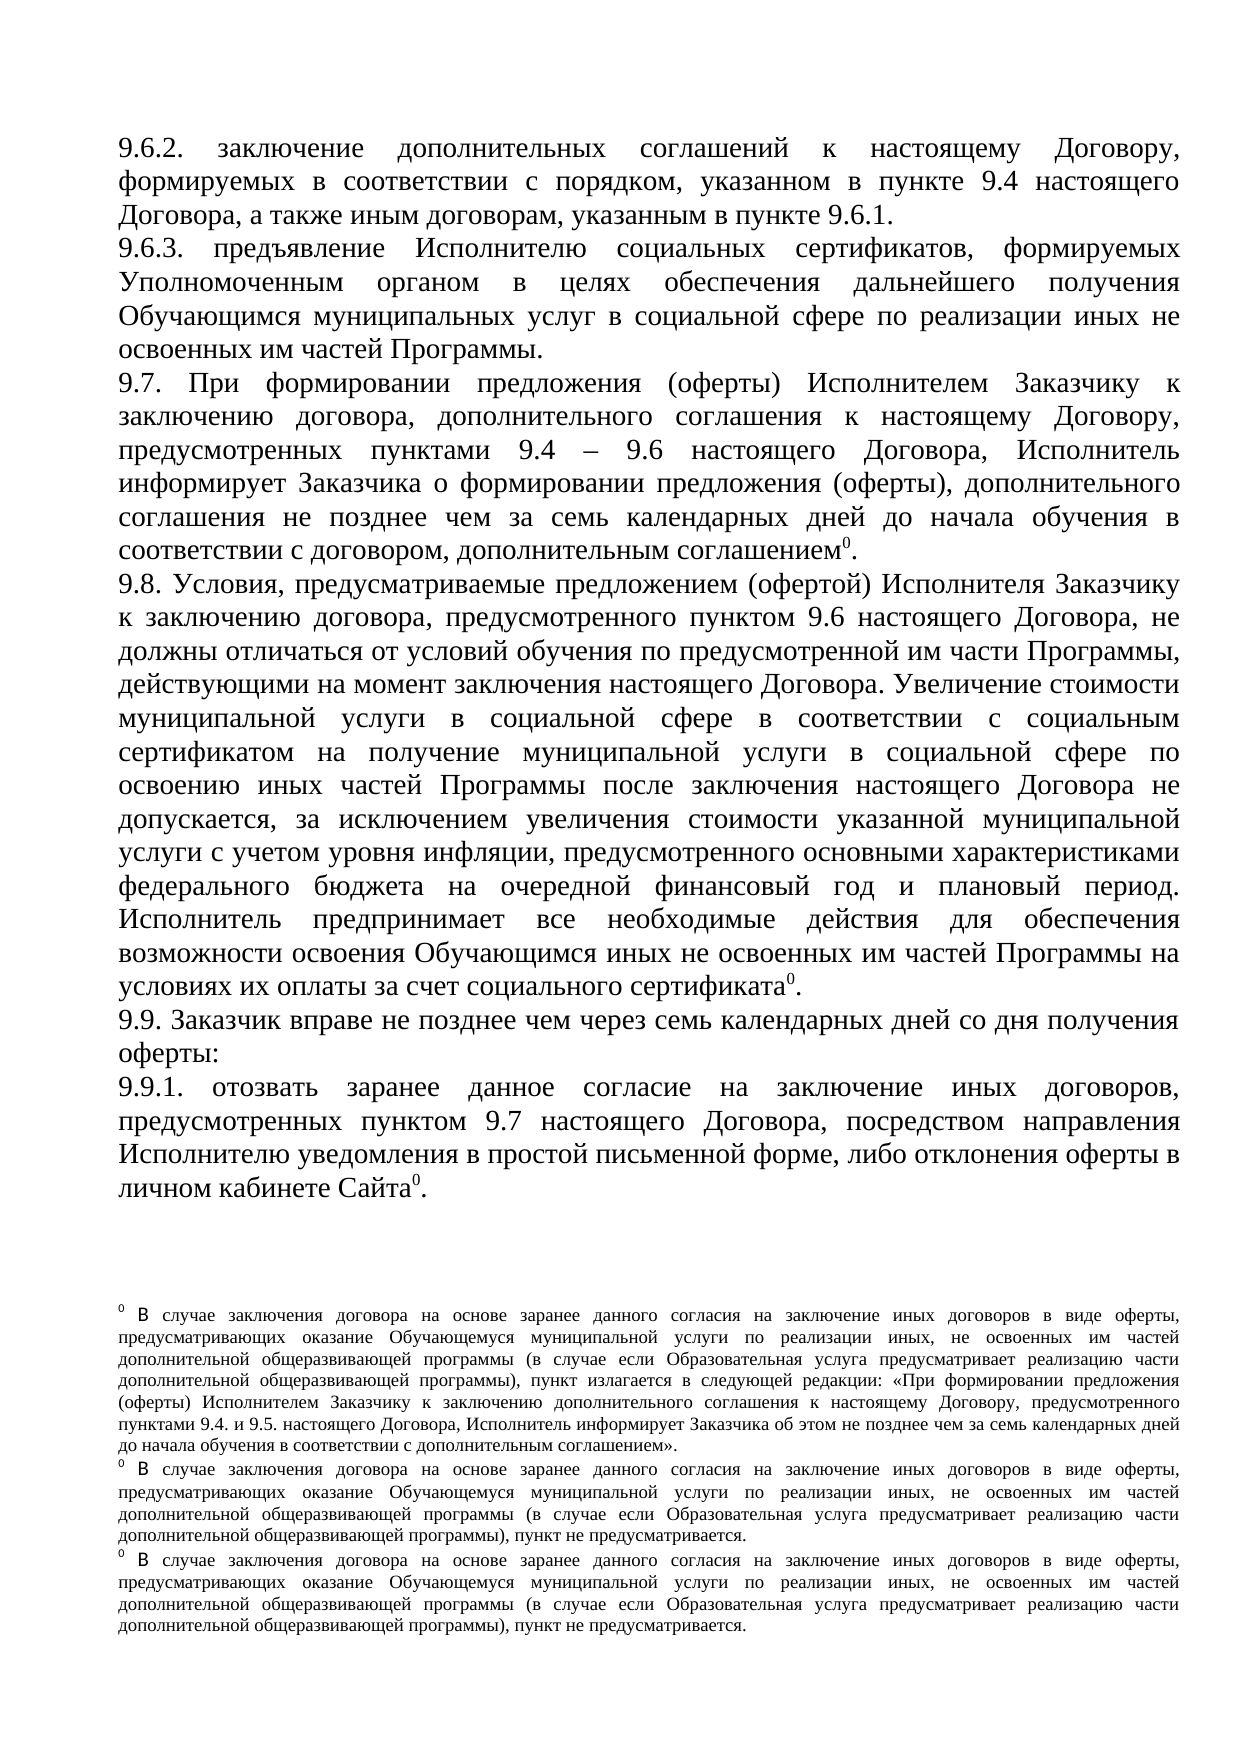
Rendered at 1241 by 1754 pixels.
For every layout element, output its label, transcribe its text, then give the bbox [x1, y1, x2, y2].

text 9.6.3. предъявление Исполнителю социальных сертификатов, формируемых Уполномоченным органом в целях обеспечения дальнейшего получения Обучающимся муниципальных услуг в социальной сфере по реализации иных не освоенных им частей Программы. [118, 231, 1181, 365]
text 9.6.2. заключение дополнительных соглашений к настоящему Договору, формируемых в соответствии с порядком, указанном в пункте 9.4 настоящего Договора, а также иным договорам, указанным в пункте 9.6.1. [118, 130, 1181, 231]
text 9.8. Условия, предусматриваемые предложением (офертой) Исполнителя Заказчику к заключению договора, предусмотренного пунктом 9.6 настоящего Договора, не должны отличаться от условий обучения по предусмотренной им части Программы, действующими на момент заключения настоящего Договора. Увеличение стоимости муниципальной услуги в социальной сфере в соответствии с социальным сертификатом на получение муниципальной услуги в социальной сфере по освоению иных частей Программы после заключения настоящего Договора не допускается, за исключением увеличения стоимости указанной муниципальной услуги с учетом уровня инфляции, предусмотренного основными характеристиками федерального бюджета на очередной финансовый год и плановый период. Исполнитель предпринимает все необходимые действия для обеспечения возможности освоения Обучающимся иных не освоенных им частей Программы на условиях их оплаты за счет социального сертификата. [118, 566, 1181, 1002]
text 9.7. При формировании предложения (оферты) Исполнителем Заказчику к заключению договора, дополнительного соглашения к настоящему Договору, предусмотренных пунктами 9.4 – 9.6 настоящего Договора, Исполнитель информирует Заказчика о формировании предложения (оферты), дополнительного соглашения не позднее чем за семь календарных дней до начала обучения в соответствии с договором, дополнительным соглашением. [118, 365, 1181, 566]
text 9.9.1. отозвать заранее данное согласие на заключение иных договоров, предусмотренных пунктом 9.7 настоящего Договора, посредством направления Исполнителю уведомления в простой письменной форме, либо отклонения оферты в личном кабинете Сайта. [118, 1069, 1181, 1203]
text 9.9. Заказчик вправе не позднее чем через семь календарных дней со дня получения оферты: [118, 1002, 1181, 1069]
